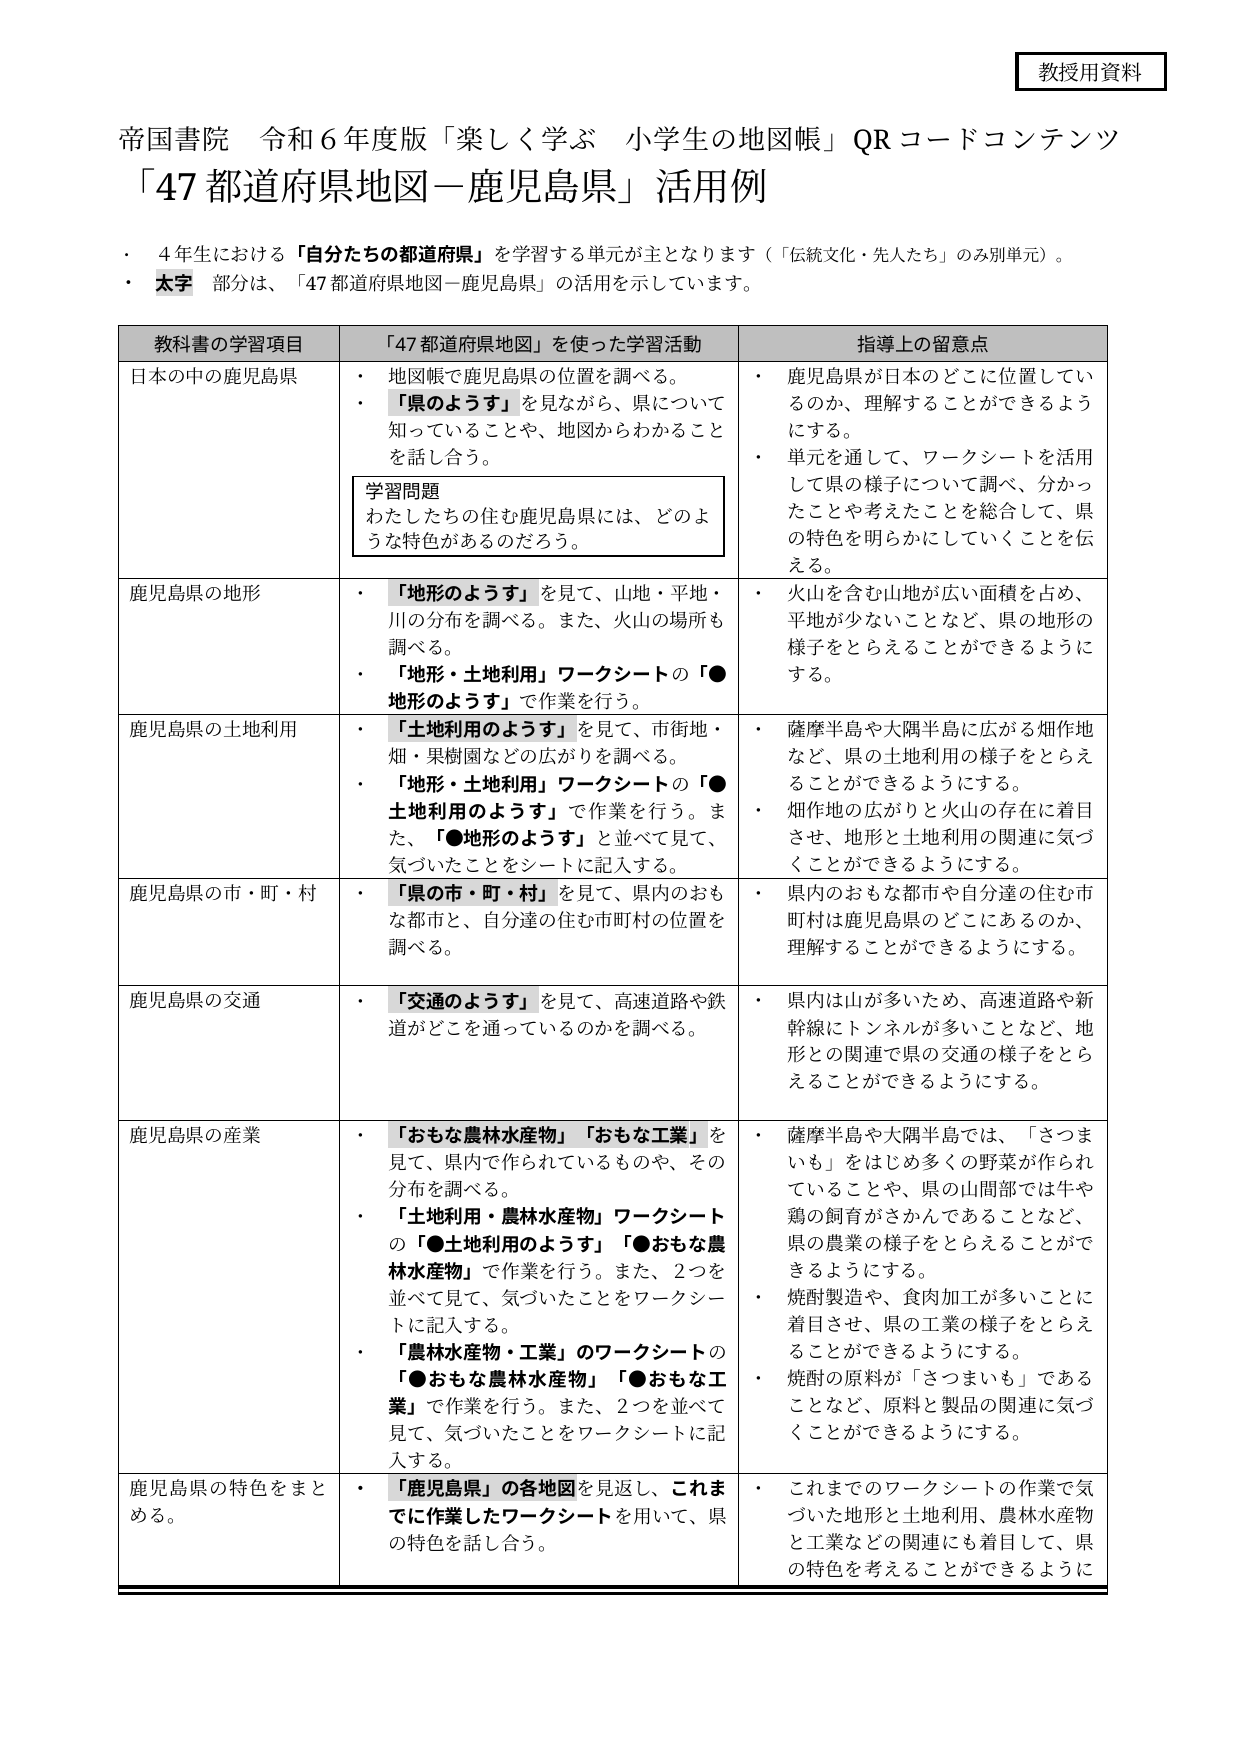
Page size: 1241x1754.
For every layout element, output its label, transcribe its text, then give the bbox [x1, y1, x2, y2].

table_cell 日本の中の鹿児島県 [119, 362, 339, 577]
table_cell 火山を含む山地が広い面積を占め、平地が少ないことなど、県の地形の様子をとらえることができるようにする。 [739, 579, 1107, 714]
table_cell 「おもな農林水産物」「おもな工業」を見て、県内で作られているものや、その分布を調べる。 「土地利用・農林水産物」ワークシートの「●土地利用のようす」「●おもな農林水産物」で作業を行う。また、２つを並べて見て、気づいたことをワークシートに記入する。 「農林水産物・工業」のワークシートの「●おもな農林水産物」「●おもな工業」で作業を行う。また、２つを並べて見て、気づいたことをワークシートに記入する。 [340, 1121, 738, 1473]
table_cell 鹿児島県の産業 [119, 1121, 339, 1473]
table_header 指導上の留意点 [739, 326, 1107, 361]
table_cell 「県の市・町・村」を見て、県内のおもな都市と、自分達の住む市町村の位置を調べる。 [340, 879, 738, 985]
table_cell 県内のおもな都市や自分達の住む市町村は鹿児島県のどこにあるのか、理解することができるようにする。 [739, 879, 1107, 985]
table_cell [340, 1474, 738, 1585]
table_cell 鹿児島県の市・町・村 [119, 879, 339, 985]
table_cell 「土地利用のようす」を見て、市街地・畑・果樹園などの広がりを調べる。 「地形・土地利用」ワークシートの「●土地利用のようす」で作業を行う。また、「●地形のようす」と並べて見て、気づいたことをシートに記入する。 [340, 715, 738, 878]
table_cell 鹿児島県の特色をまとめる。 [119, 1474, 339, 1585]
table_cell 鹿児島県の交通 [119, 986, 339, 1120]
table_cell 地図帳で鹿児島県の位置を調べる。 「県のようす」を見ながら、県について知っていることや、地図からわかることを話し合う。 [340, 362, 738, 577]
table_cell 「地形のようす」を見て、山地・平地・川の分布を調べる。また、火山の場所も調べる。 「地形・土地利用」ワークシートの「●地形のようす」で作業を行う。 [340, 579, 738, 714]
table_header 教科書の学習項目 [119, 326, 339, 361]
list 太字 部分は、「47都道府県地図－鹿児島県」の活用を示しています。 [118, 267, 1122, 297]
table_cell 薩摩半島や大隅半島に広がる畑作地など、県の土地利用の様子をとらえることができるようにする。 畑作地の広がりと火山の存在に着目させ、地形と土地利用の関連に気づくことができるようにする。 [739, 715, 1107, 878]
text 帝国書院 令和６年度版「楽しく学ぶ 小学生の地図帳」QRコードコンテンツ「47都道府県地図－鹿児島県」活用例 [118, 118, 1122, 211]
list ４年生における「自分たちの都道府県」を学習する単元が主となります（「伝統文化・先人たち」のみ別単元）。 [118, 240, 1122, 267]
table_cell 鹿児島県が日本のどこに位置しているのか、理解することができるようにする。 単元を通して、ワークシートを活用して県の様子について調べ、分かったことや考えたことを総合して、県の特色を明らかにしていくことを伝える。 [739, 362, 1107, 577]
table_cell 「交通のようす」を見て、高速道路や鉄道がどこを通っているのかを調べる。 [340, 986, 738, 1120]
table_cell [739, 1474, 1107, 1585]
table_cell 鹿児島県の土地利用 [119, 715, 339, 878]
table_cell 薩摩半島や大隅半島では、「さつまいも」をはじめ多くの野菜が作られていることや、県の山間部では牛や鶏の飼育がさかんであることなど、県の農業の様子をとらえることができるようにする。 焼酎製造や、食肉加工が多いことに着目させ、県の工業の様子をとらえることができるようにする。 焼酎の原料が「さつまいも」であることなど、原料と製品の関連に気づくことができるようにする。 [739, 1121, 1107, 1473]
table_cell 鹿児島県の地形 [119, 579, 339, 714]
table_cell 県内は山が多いため、高速道路や新幹線にトンネルが多いことなど、地形との関連で県の交通の様子をとらえることができるようにする。 [739, 986, 1107, 1120]
table_header 「47都道府県地図」を使った学習活動 [340, 326, 738, 361]
